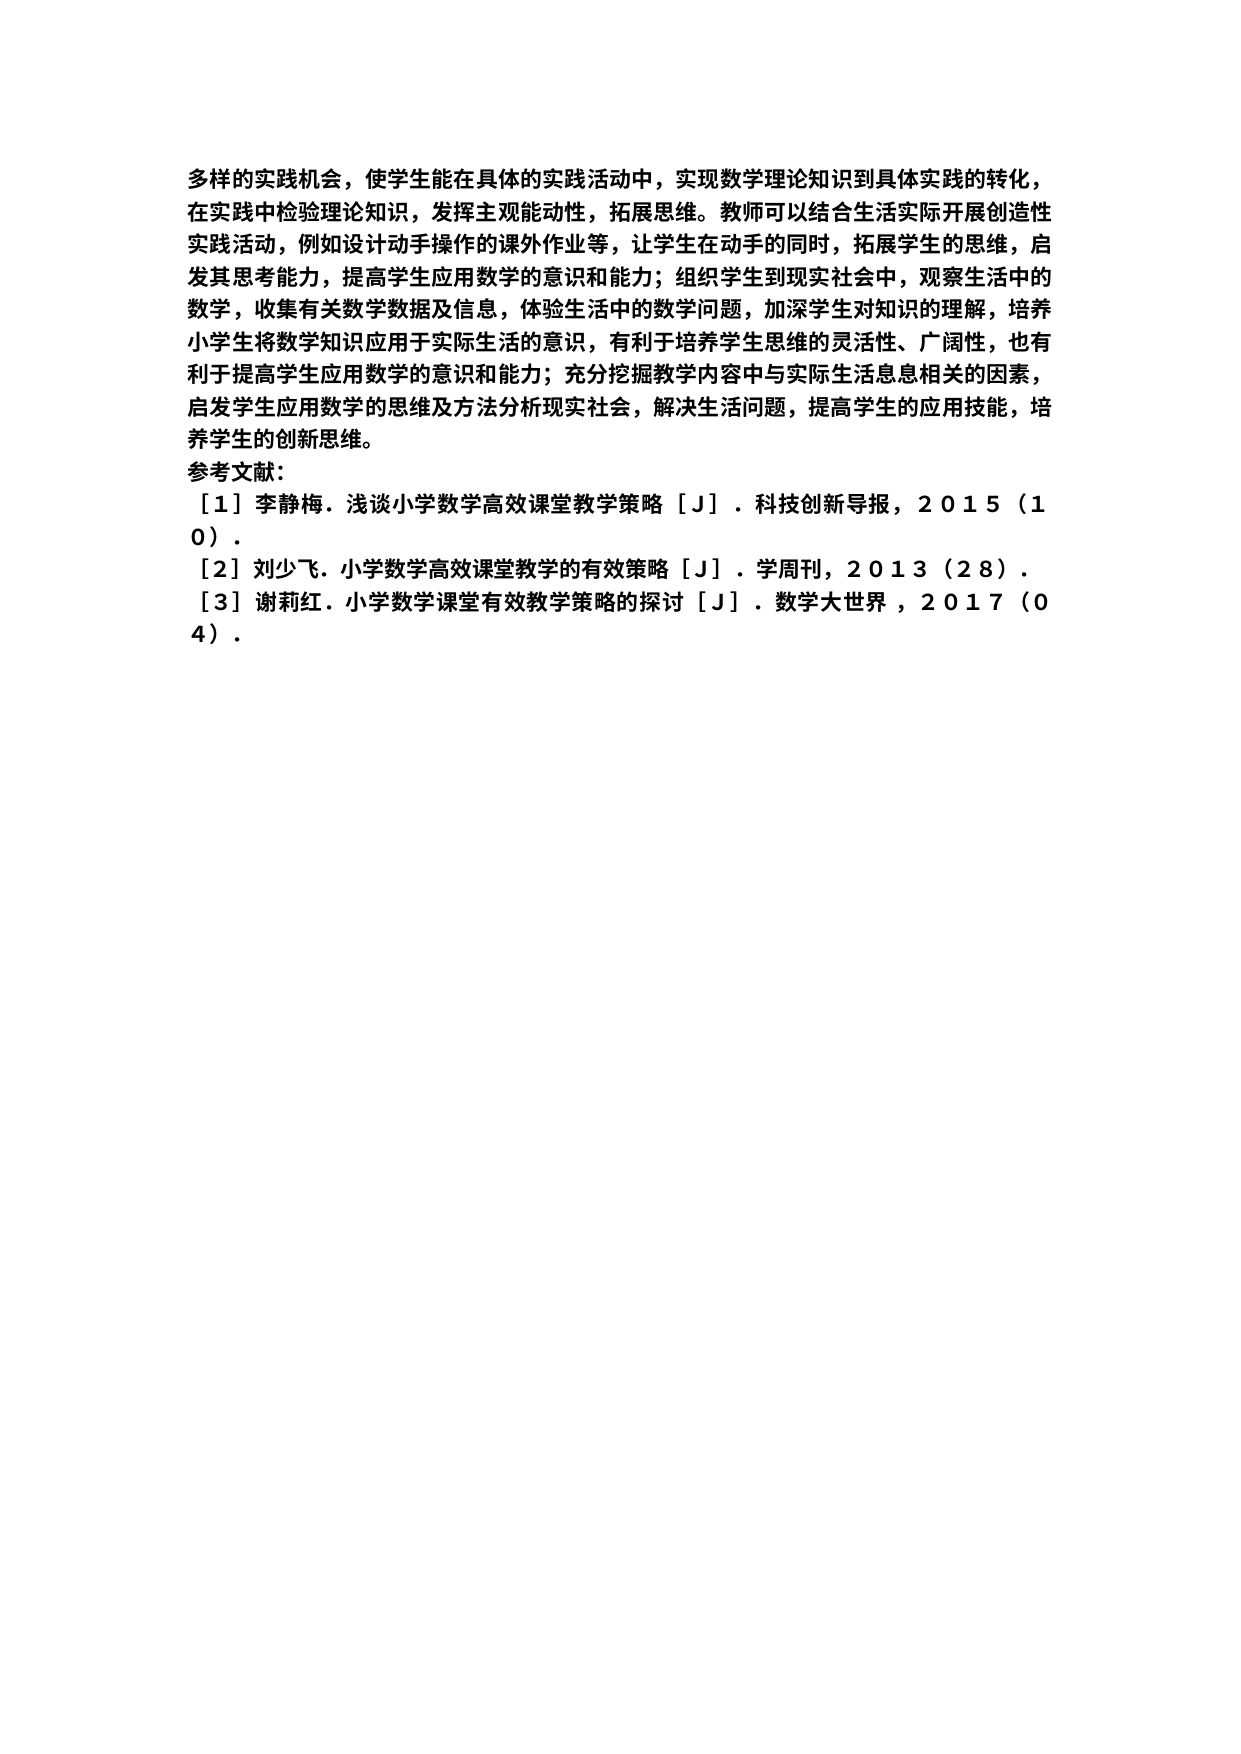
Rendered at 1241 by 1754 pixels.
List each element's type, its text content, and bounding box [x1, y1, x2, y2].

text ［２］刘少飞．小学数学高效课堂教学的有效策略［Ｊ］．学周刊，２０１３（２８）． [187, 552, 1053, 584]
text ［１］李静梅．浅谈小学数学高效课堂教学策略［Ｊ］．科技创新导报，２０１５（１０）． [187, 487, 1053, 552]
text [187, 162, 1053, 454]
text 参考文献： [187, 454, 1053, 487]
text ［３］谢莉红．小学数学课堂有效教学策略的探讨［Ｊ］．数学大世界 ，２０１７（０４）． [187, 584, 1053, 649]
